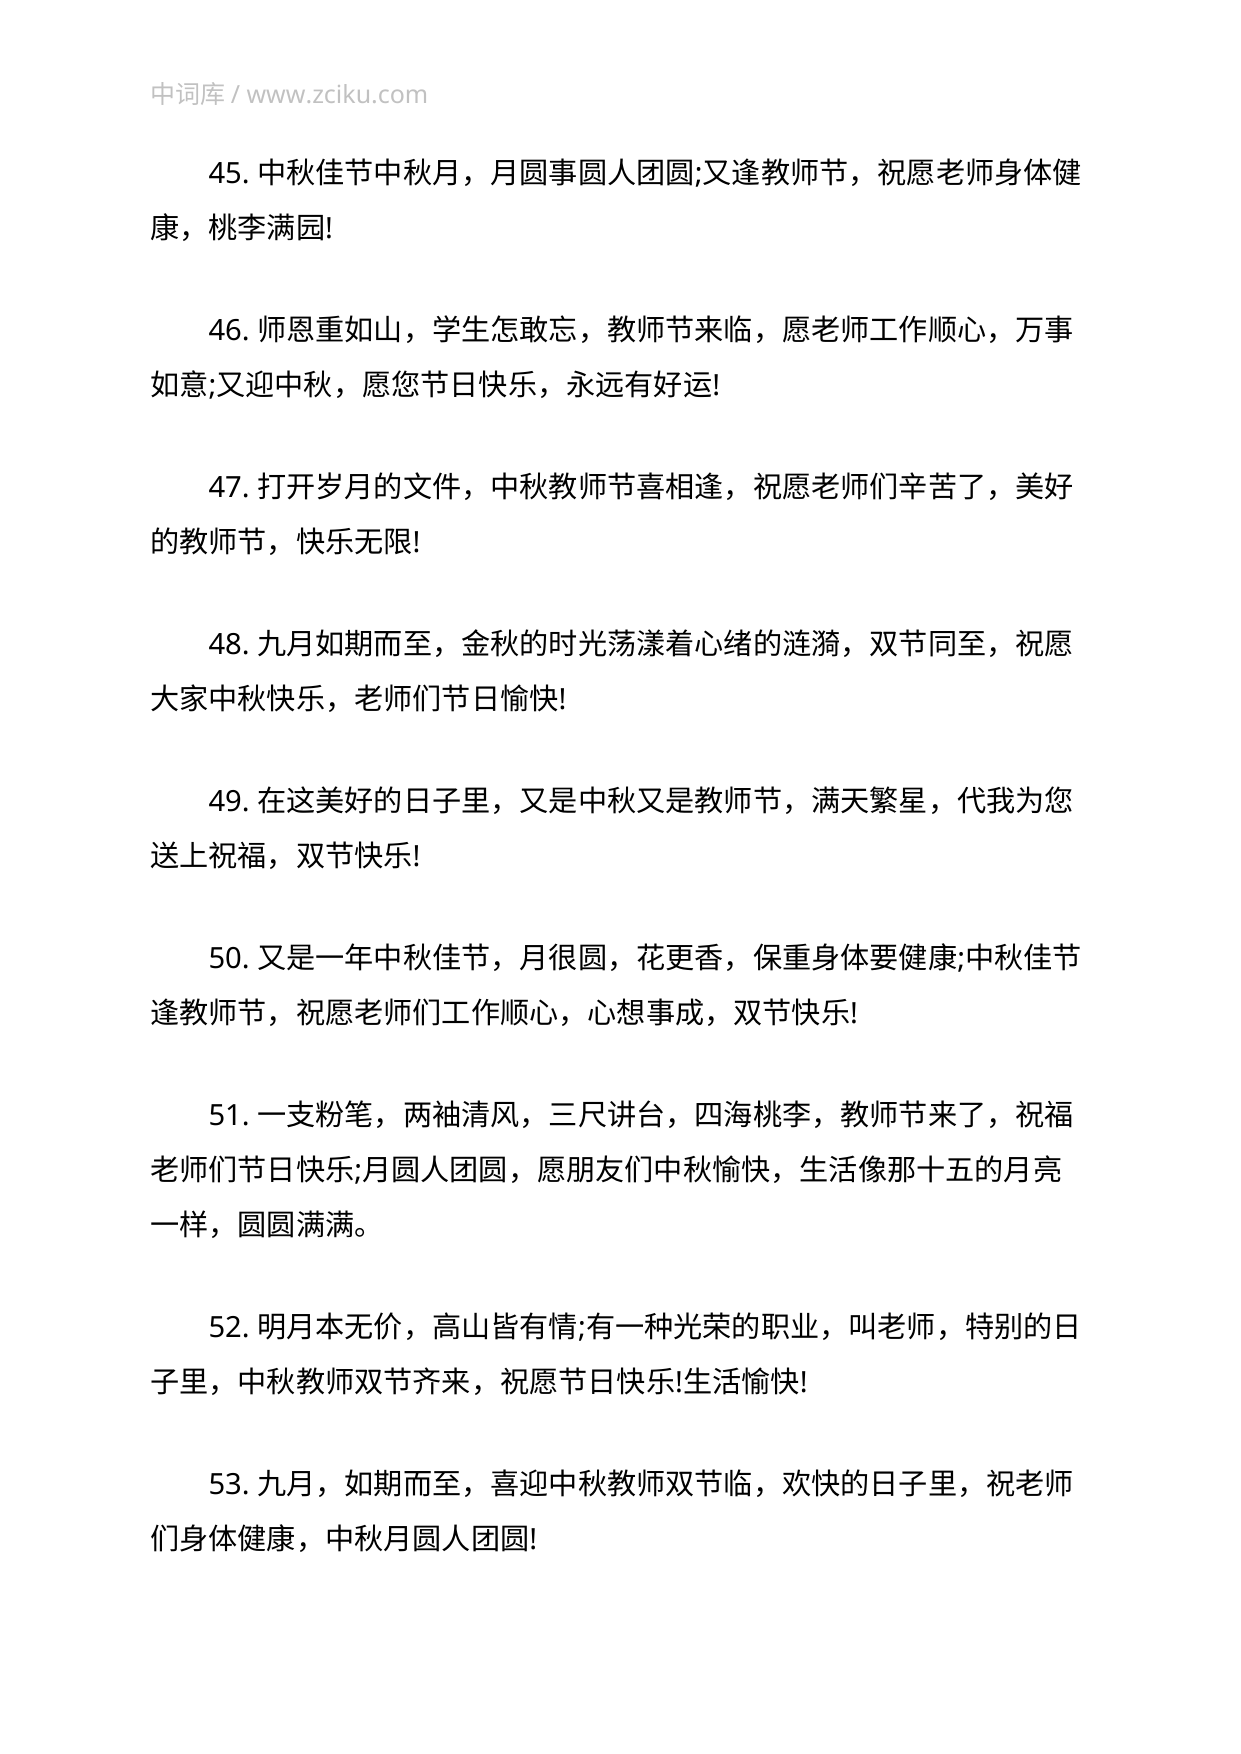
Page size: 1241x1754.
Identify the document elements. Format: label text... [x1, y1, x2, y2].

text 53. 九月，如期而至，喜迎中秋教师双节临，欢快的日子里，祝老师们身体健康，中秋月圆人团圆! [150, 1461, 1090, 1558]
text 49. 在这美好的日子里，又是中秋又是教师节，满天繁星，代我为您送上祝福，双节快乐! [150, 778, 1090, 875]
text 52. 明月本无价，高山皆有情;有一种光荣的职业，叫老师，特别的日子里，中秋教师双节齐来，祝愿节日快乐!生活愉快! [150, 1304, 1090, 1401]
text 46. 师恩重如山，学生怎敢忘，教师节来临，愿老师工作顺心，万事如意;又迎中秋，愿您节日快乐，永远有好运! [150, 307, 1090, 404]
text 48. 九月如期而至，金秋的时光荡漾着心绪的涟漪，双节同至，祝愿大家中秋快乐，老师们节日愉快! [150, 621, 1090, 718]
text 45. 中秋佳节中秋月，月圆事圆人团圆;又逢教师节，祝愿老师身体健康，桃李满园! [150, 150, 1090, 247]
text 51. 一支粉笔，两袖清风，三尺讲台，四海桃李，教师节来了，祝福老师们节日快乐;月圆人团圆，愿朋友们中秋愉快，生活像那十五的月亮一样，圆圆满满。 [150, 1092, 1090, 1244]
text 50. 又是一年中秋佳节，月很圆，花更香，保重身体要健康;中秋佳节逢教师节，祝愿老师们工作顺心，心想事成，双节快乐! [150, 935, 1090, 1032]
text 47. 打开岁月的文件，中秋教师节喜相逢，祝愿老师们辛苦了，美好的教师节，快乐无限! [150, 464, 1090, 561]
